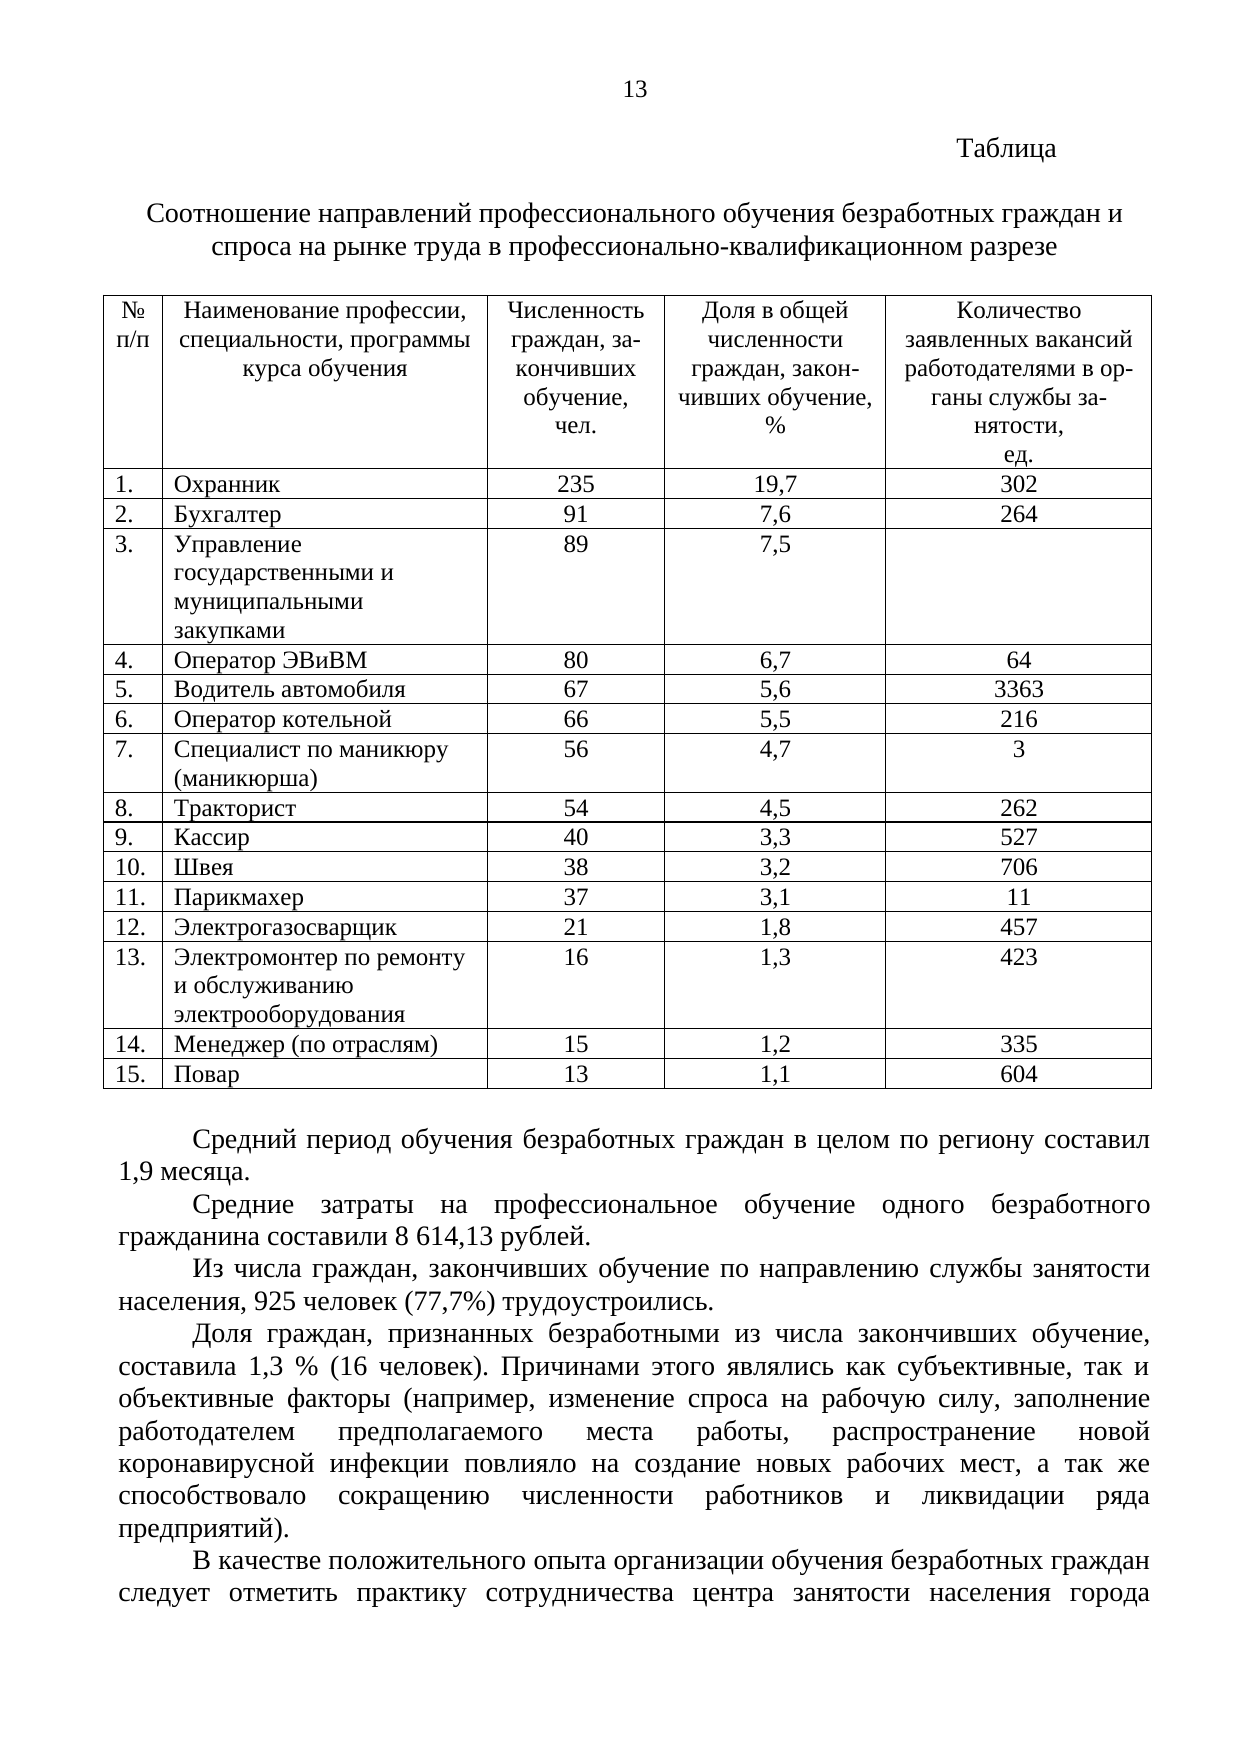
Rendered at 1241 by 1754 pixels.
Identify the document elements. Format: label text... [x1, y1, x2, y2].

table_cell 3,1 [665, 882, 885, 911]
table_header Численность граждан, закончивших обучение, чел. [488, 296, 664, 468]
table_cell 1. [104, 469, 162, 498]
table_cell 12. [104, 912, 162, 941]
table_cell 3,3 [665, 823, 885, 851]
table_cell 457 [886, 912, 1151, 941]
table_cell 67 [488, 675, 664, 703]
table_cell 11. [104, 882, 162, 911]
table_cell 2. [104, 499, 162, 528]
table_cell Специалист по маникюру (маникюрша) [163, 734, 487, 792]
table_cell 11 [886, 882, 1151, 911]
table_cell 3,2 [665, 852, 885, 881]
text Из числа граждан, закончивших обучение по направлению службы занятости населения, 925 человек (77,7%) трудоустроились. [118, 1252, 1152, 1316]
table_cell 38 [488, 852, 664, 881]
table_cell 3 [886, 734, 1151, 792]
table_cell 4,5 [665, 793, 885, 821]
table_cell 335 [886, 1029, 1151, 1058]
table_cell 9. [104, 823, 162, 851]
table_header №п/п [104, 296, 162, 468]
table_cell Электрогазосварщик [163, 912, 487, 941]
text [118, 1543, 1152, 1608]
table_cell 1,2 [665, 1029, 885, 1058]
text Таблица [118, 131, 1152, 164]
text Средний период обучения безработных граждан в целом по региону составил 1,9 месяца. [118, 1122, 1152, 1187]
table_header Количество заявленных вакансий работодателями в органы службы занятости, ед. [886, 296, 1151, 468]
text Соотношение направлений профессионального обучения безработных граждан и спроса на рынке труда в профессионально-квалификационном разрезе [118, 196, 1152, 261]
table_cell Тракторист [163, 793, 487, 821]
table_cell 80 [488, 645, 664, 673]
table_cell 1,1 [665, 1059, 885, 1087]
table_header Доля в общей численности граждан, закончивших обучение, % [665, 296, 885, 468]
table_cell 5. [104, 675, 162, 703]
table_cell 37 [488, 882, 664, 911]
table_cell 262 [886, 793, 1151, 821]
table_cell Оператор ЭВиВМ [163, 645, 487, 673]
table_cell 19,7 [665, 469, 885, 498]
table_cell Охранник [163, 469, 487, 498]
table_cell 706 [886, 852, 1151, 881]
table_cell 89 [488, 529, 664, 644]
table_cell 8. [104, 793, 162, 821]
table_cell 1,3 [665, 942, 885, 1028]
table_cell 13. [104, 942, 162, 1028]
table_header Наименование профессии, специальности, программы курса обучения [163, 296, 487, 468]
table_cell 54 [488, 793, 664, 821]
text Средние затраты на профессиональное обучение одного безработного гражданина составили 8 614,13 рублей. [118, 1187, 1152, 1252]
table_cell 7,5 [665, 529, 885, 644]
table_cell 5,6 [665, 675, 885, 703]
table_cell 10. [104, 852, 162, 881]
table_cell Оператор котельной [163, 704, 487, 733]
table_cell 3363 [886, 675, 1151, 703]
table_cell 604 [886, 1059, 1151, 1087]
table_cell 91 [488, 499, 664, 528]
table_cell Водитель автомобиля [163, 675, 487, 703]
table_cell Швея [163, 852, 487, 881]
table_cell 264 [886, 499, 1151, 528]
table_cell 64 [886, 645, 1151, 673]
table_cell 7. [104, 734, 162, 792]
table_cell 6,7 [665, 645, 885, 673]
table_cell Управление государственными и муниципальными закупками [163, 529, 487, 644]
table_cell Кассир [163, 823, 487, 851]
table_cell 235 [488, 469, 664, 498]
table_cell 40 [488, 823, 664, 851]
table_cell 4. [104, 645, 162, 673]
table_cell Менеджер (по отраслям) [163, 1029, 487, 1058]
table_cell 4,7 [665, 734, 885, 792]
table_cell 3. [104, 529, 162, 644]
table_cell 14. [104, 1029, 162, 1058]
table_cell 21 [488, 912, 664, 941]
table_cell Электромонтер по ремонту и обслуживанию электрооборудования [163, 942, 487, 1028]
table_cell 5,5 [665, 704, 885, 733]
table_cell 16 [488, 942, 664, 1028]
text Доля граждан, признанных безработными из числа закончивших обучение, составила 1,3 % (16 человек). Причинами этого являлись как субъективные, так и объективные факторы (например, изменение спроса на рабочую силу, заполнение работодателем предполагаемого места работы, распространение новой коронавирусной инфекции повлияло на создание новых рабочих мест, а так же способствовало сокращению численности работников и ликвидации ряда предприятий). [118, 1316, 1152, 1543]
table_cell 527 [886, 823, 1151, 851]
table_cell 1,8 [665, 912, 885, 941]
table_cell 15 [488, 1029, 664, 1058]
table_cell 66 [488, 704, 664, 733]
table_cell [886, 529, 1151, 644]
table_cell 56 [488, 734, 664, 792]
table_cell 13 [488, 1059, 664, 1087]
table_cell 15. [104, 1059, 162, 1087]
table_cell Парикмахер [163, 882, 487, 911]
table_cell 7,6 [665, 499, 885, 528]
table_cell Повар [163, 1059, 487, 1087]
table_cell 216 [886, 704, 1151, 733]
table_cell Бухгалтер [163, 499, 487, 528]
table_cell 6. [104, 704, 162, 733]
table_cell 423 [886, 942, 1151, 1028]
table_cell 302 [886, 469, 1151, 498]
